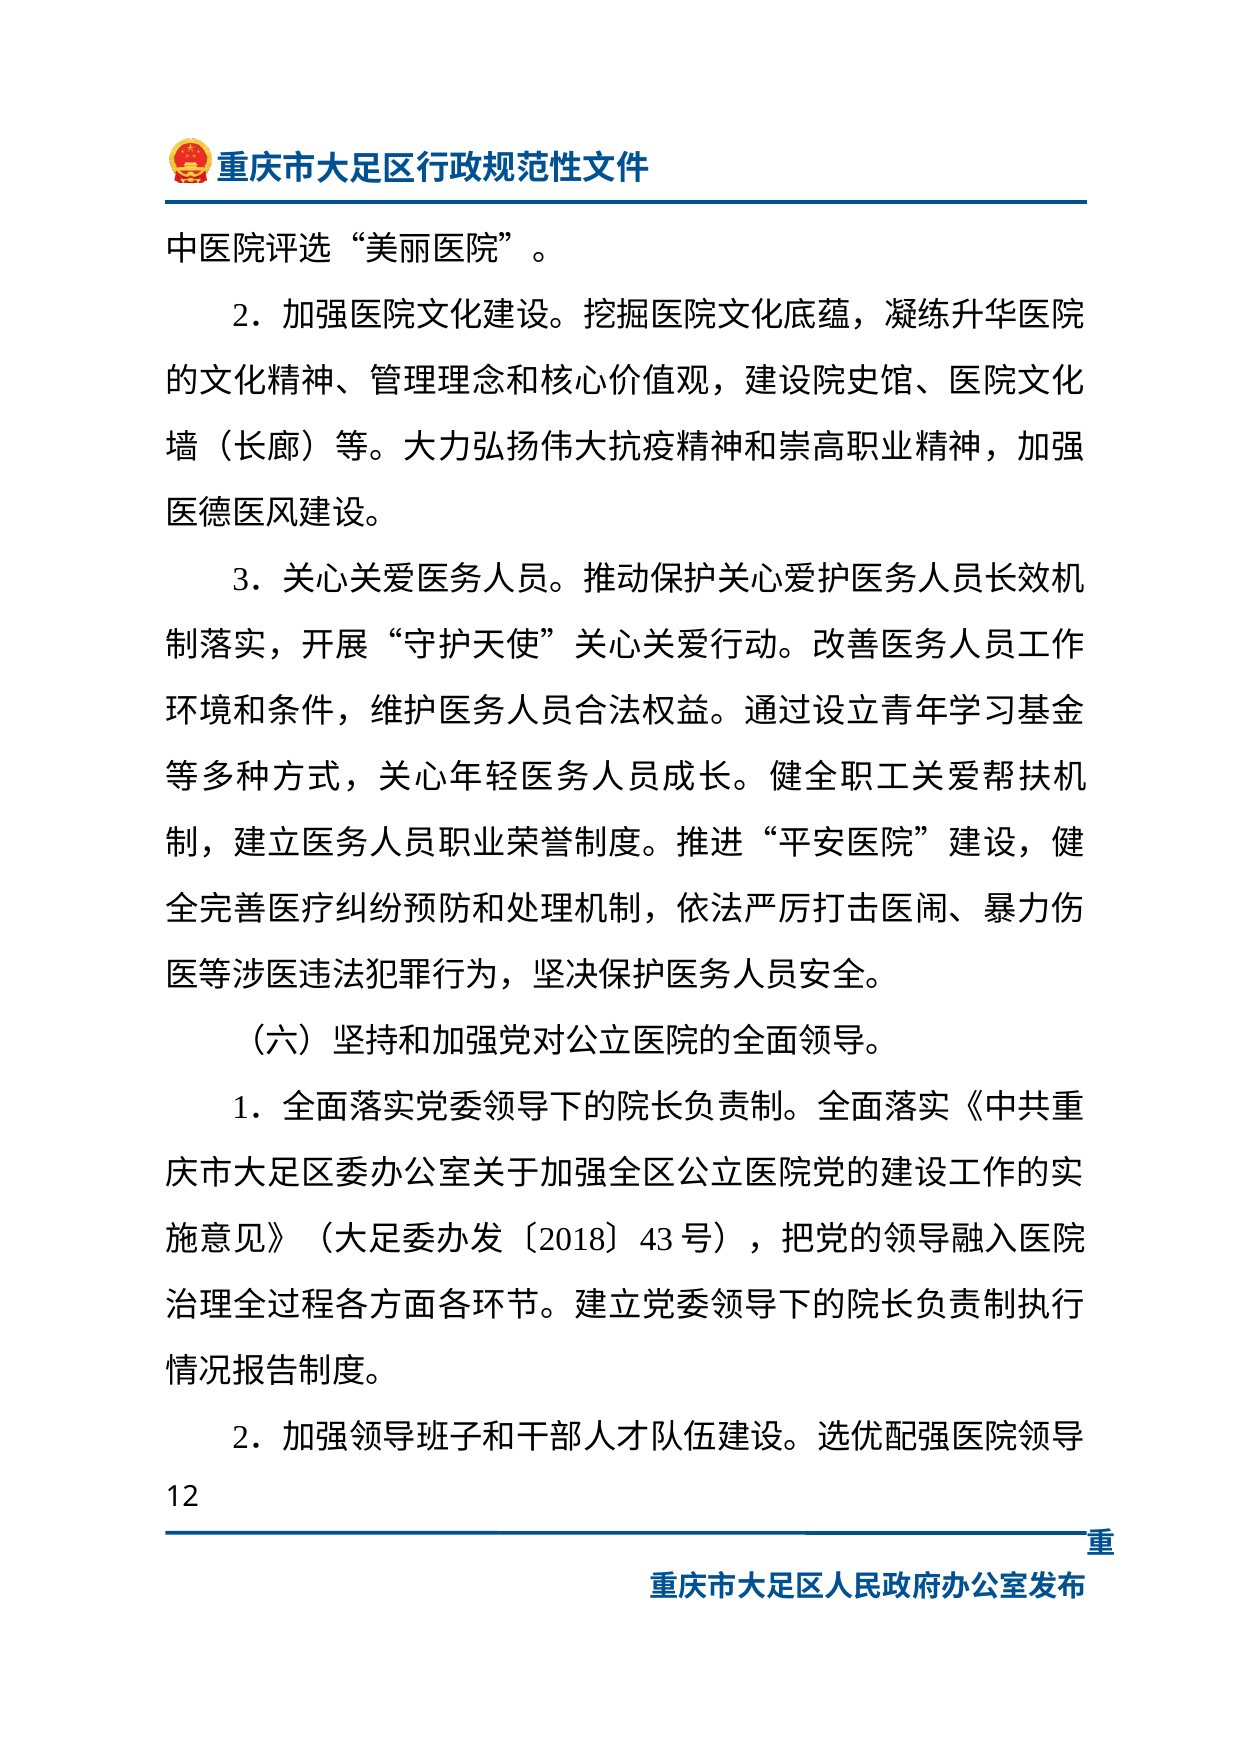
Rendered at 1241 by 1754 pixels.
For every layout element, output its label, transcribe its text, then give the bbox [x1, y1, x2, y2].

text 3．关心关爱医务人员。推动保护关心爱护医务人员长效机制落实，开展“守护天使”关心关爱行动。改善医务人员工作环境和条件，维护医务人员合法权益。通过设立青年学习基金等多种方式，关心年轻医务人员成长。健全职工关爱帮扶机制，建立医务人员职业荣誉制度。推进“平安医院”建设，健全完善医疗纠纷预防和处理机制，依法严厉打击医闹、暴力伤医等涉医违法犯罪行为，坚决保护医务人员安全。 [165, 543, 1087, 1005]
picture [165, 136, 216, 187]
text （六）坚持和加强党对公立医院的全面领导。 [165, 1005, 1087, 1071]
text 1．全面落实党委领导下的院长负责制。全面落实《中共重庆市大足区委办公室关于加强全区公立医院党的建设工作的实施意见》（大足委办发〔2018〕43号），把党的领导融入医院治理全过程各方面各环节。建立党委领导下的院长负责制执行情况报告制度。 [165, 1071, 1087, 1401]
text 2．加强医院文化建设。挖掘医院文化底蕴，凝练升华医院的文化精神、管理理念和核心价值观，建设院史馆、医院文化墙（长廊）等。大力弘扬伟大抗疫精神和崇高职业精神，加强医德医风建设。 [165, 279, 1087, 543]
